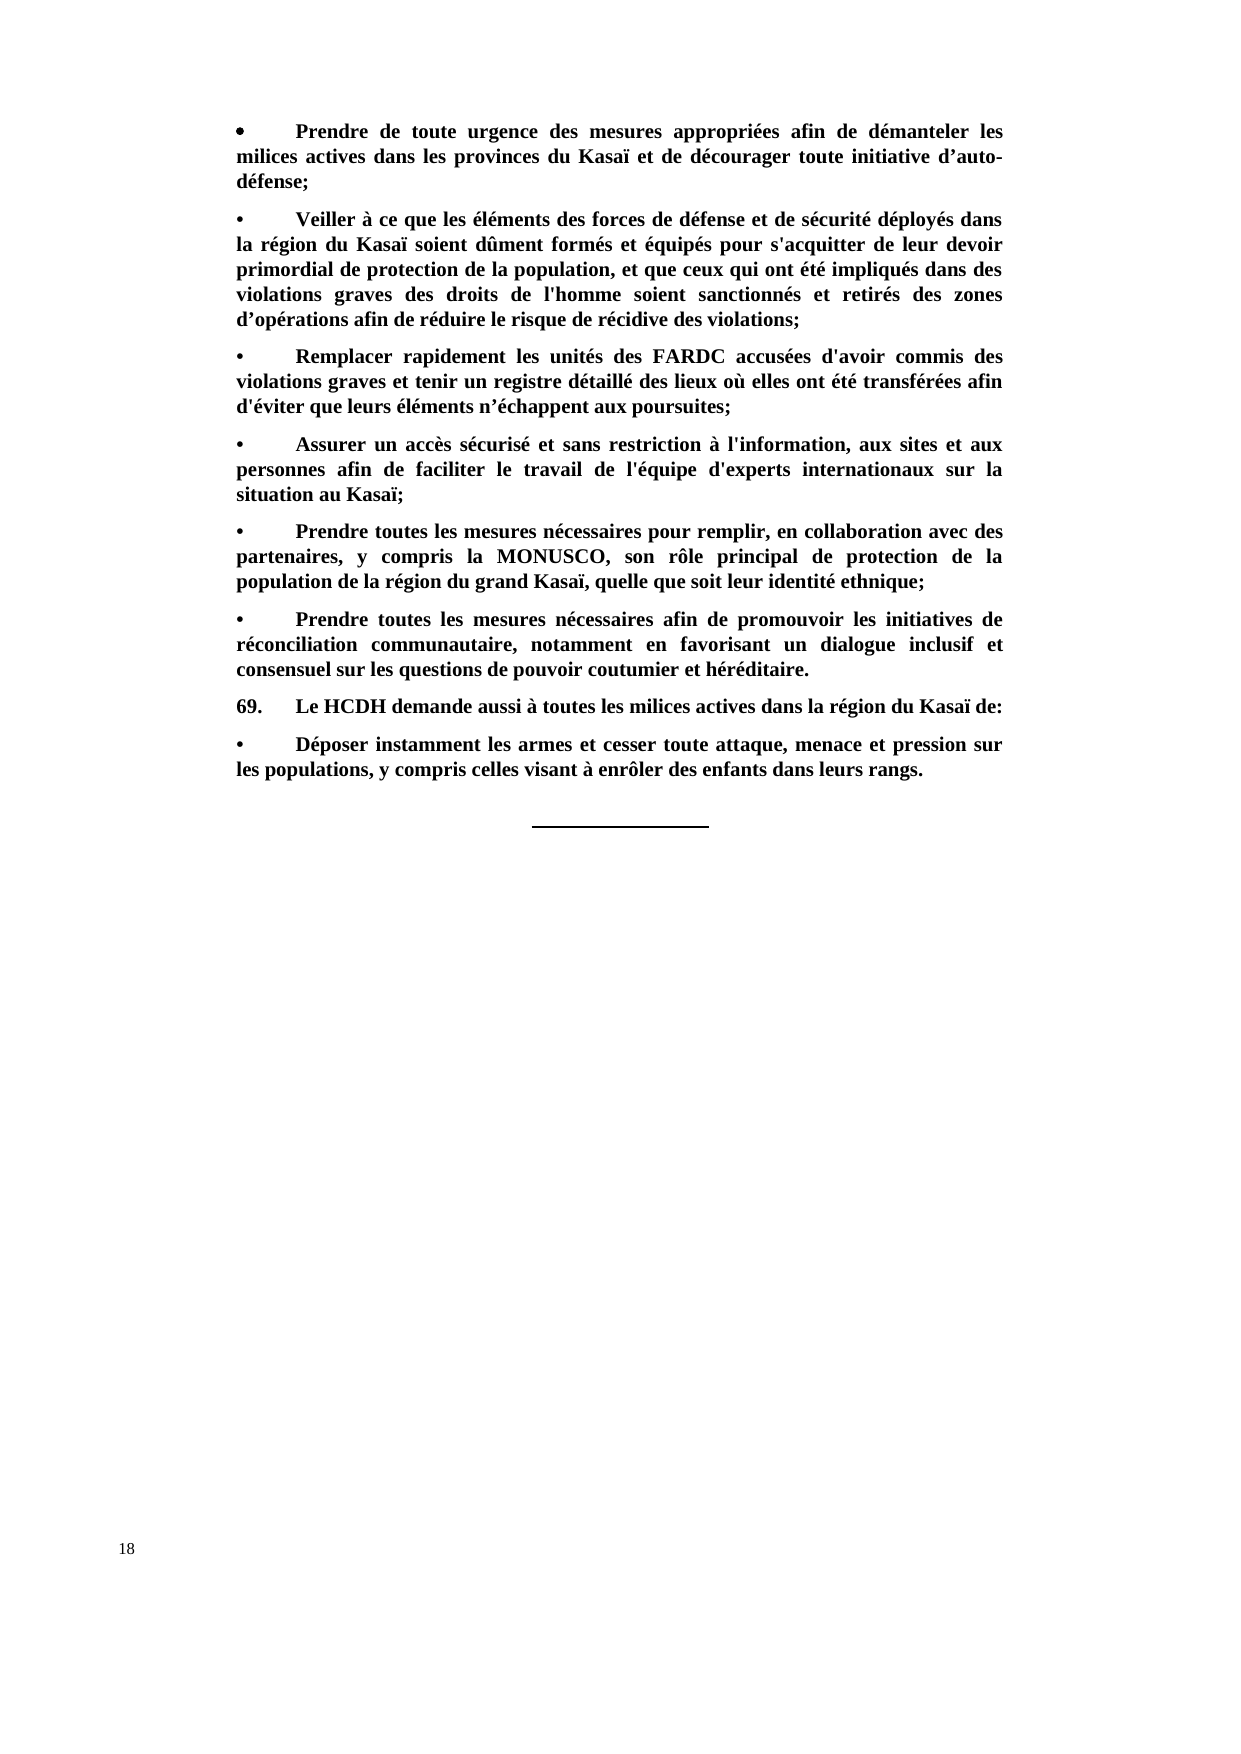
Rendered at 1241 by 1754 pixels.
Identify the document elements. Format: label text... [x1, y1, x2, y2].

text 69. Le HCDH demande aussi à toutes les milices actives dans la région du Kasaï de: [236, 693, 1004, 718]
list Prendre de toute urgence des mesures appropriées afin de démanteler les milices actives dans les provinces du Kasaï et de décourager toute initiative d’auto-défense; [236, 118, 1004, 193]
text • Déposer instamment les armes et cesser toute attaque, menace et pression sur les populations, y compris celles visant à enrôler des enfants dans leurs rangs. [236, 731, 1004, 781]
list Veiller à ce que les éléments des forces de défense et de sécurité déployés dans la région du Kasaï soient dûment formés et équipés pour s'acquitter de leur devoir primordial de protection de la population, et que ceux qui ont été impliqués dans des violations graves des droits de l'homme soient sanctionnés et retirés des zones d’opérations afin de réduire le risque de récidive des violations; [236, 206, 1004, 331]
list Prendre toutes les mesures nécessaires pour remplir, en collaboration avec des partenaires, y compris la MONUSCO, son rôle principal de protection de la population de la région du grand Kasaï, quelle que soit leur identité ethnique; [236, 518, 1004, 593]
list Prendre toutes les mesures nécessaires afin de promouvoir les initiatives de réconciliation communautaire, notamment en favorisant un dialogue inclusif et consensuel sur les questions de pouvoir coutumier et héréditaire. [236, 606, 1004, 681]
list Assurer un accès sécurisé et sans restriction à l'information, aux sites et aux personnes afin de faciliter le travail de l'équipe d'experts internationaux sur la situation au Kasaï; [236, 431, 1004, 506]
list Remplacer rapidement les unités des FARDC accusées d'avoir commis des violations graves et tenir un registre détaillé des lieux où elles ont été transférées afin d'éviter que leurs éléments n’échappent aux poursuites; [236, 343, 1004, 418]
